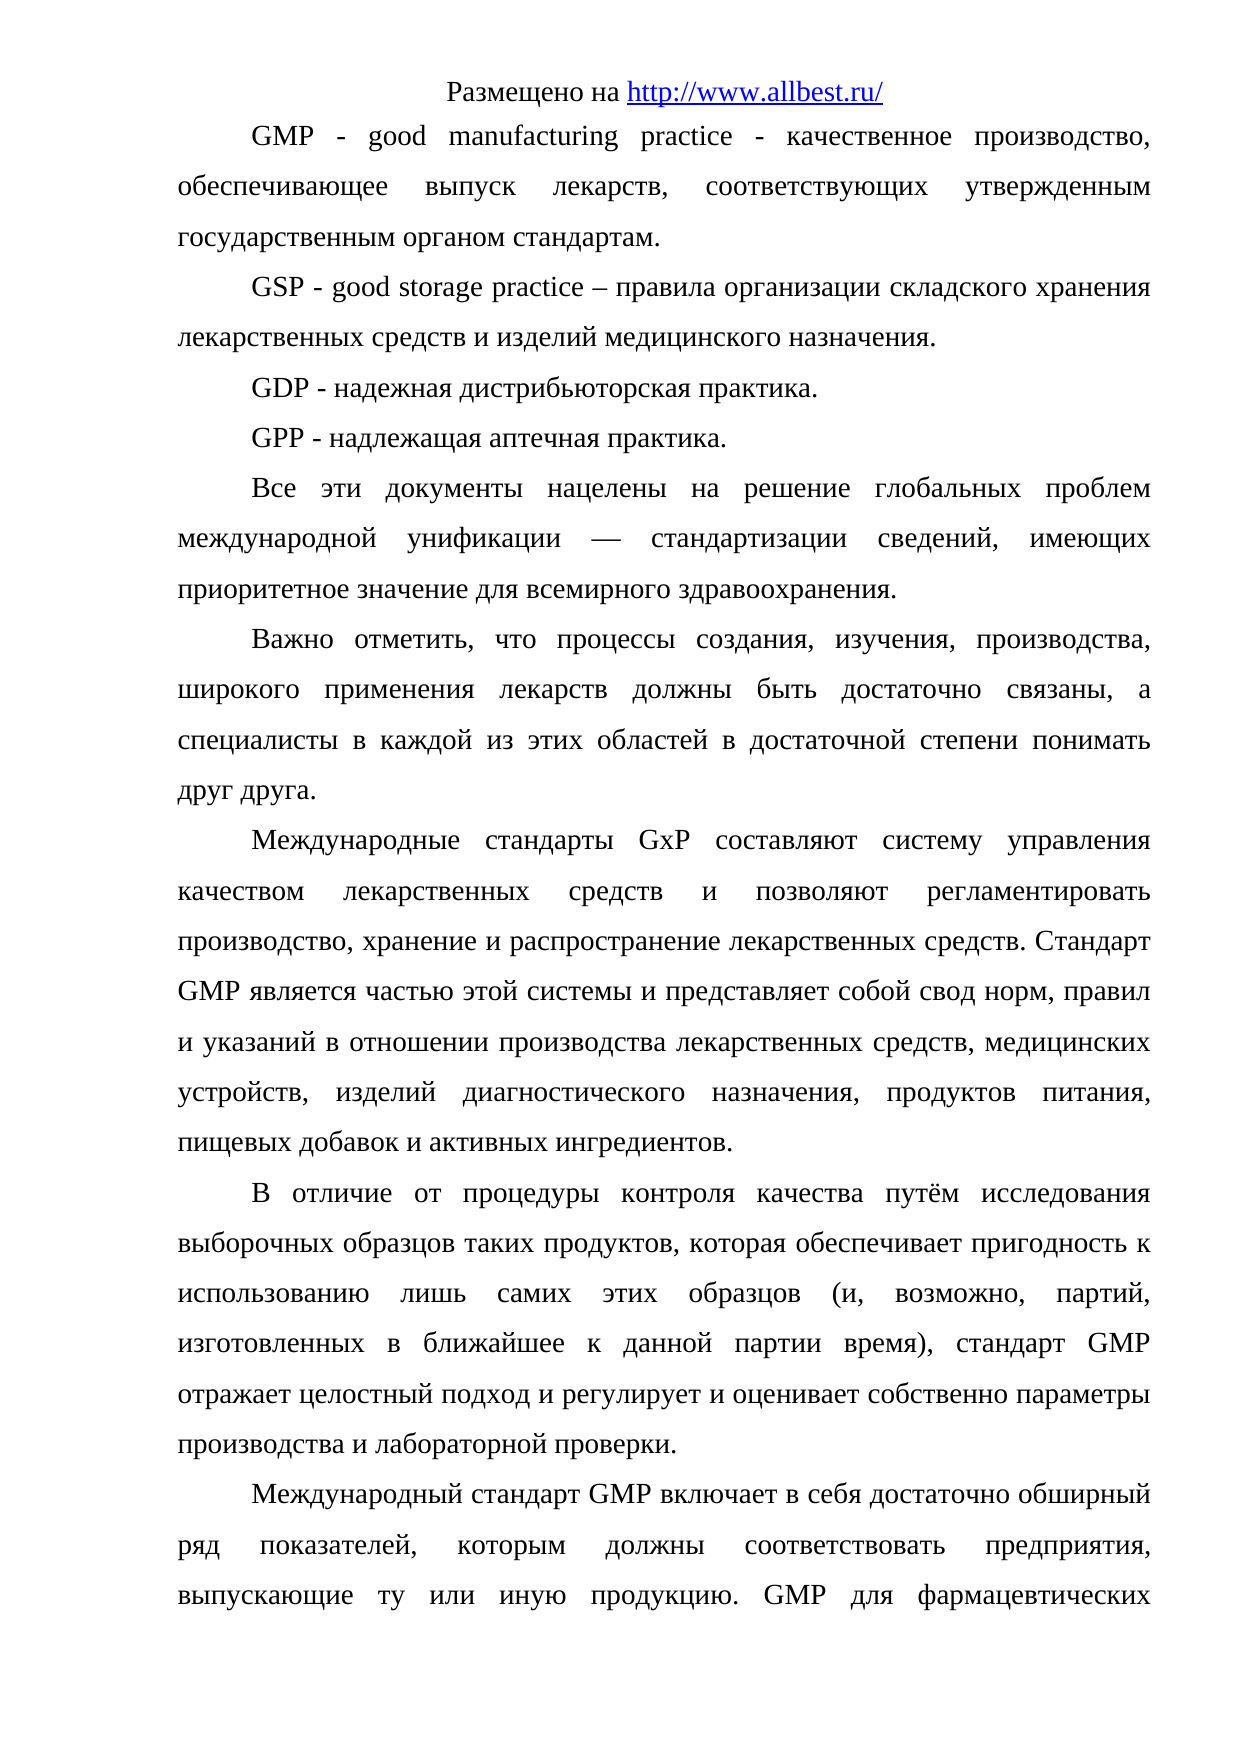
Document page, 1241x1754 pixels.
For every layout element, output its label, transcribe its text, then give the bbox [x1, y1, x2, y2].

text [177, 1477, 1152, 1611]
text Все эти документы нацелены на решение глобальных проблем международной унификации — стандартизации сведений, имеющих приоритетное значение для всемирного здравоохранения. [177, 470, 1152, 604]
text GSP - good storage practice – правила организации складского хранения лекарственных средств и изделий медицинского назначения. [177, 269, 1152, 353]
text GMP - good manufacturing practice - качественное производство, обеспечивающее выпуск лекарств, соответствующих утвержденным государственным органом стандартам. [177, 118, 1152, 252]
text Международные стандарты GхP составляют систему управления качеством лекарственных средств и позволяют регламентировать производство, хранение и распространение лекарственных средств. Стандарт GMP является частью этой системы и представляет собой свод норм, правил и указаний в отношении производства лекарственных средств, медицинских устройств, изделий диагностического назначения, продуктов питания, пищевых добавок и активных ингредиентов. [177, 822, 1152, 1158]
text GPP - надлежащая аптечная практика. [177, 420, 1152, 453]
text В отличие от процедуры контроля качества путём исследования выборочных образцов таких продуктов, которая обеспечивает пригодность к использованию лишь самих этих образцов (и, возможно, партий, изготовленных в ближайшее к данной партии время), стандарт GMP отражает целостный подход и регулирует и оценивает собственно параметры производства и лабораторной проверки. [177, 1175, 1152, 1460]
text GDP - надежная дистрибьюторская практика. [177, 370, 1152, 403]
text Важно отметить, что процессы создания, изучения, производства, широкого применения лекарств должны быть достаточно связаны, а специалисты в каждой из этих областей в достаточной степени понимать друг друга. [177, 621, 1152, 806]
